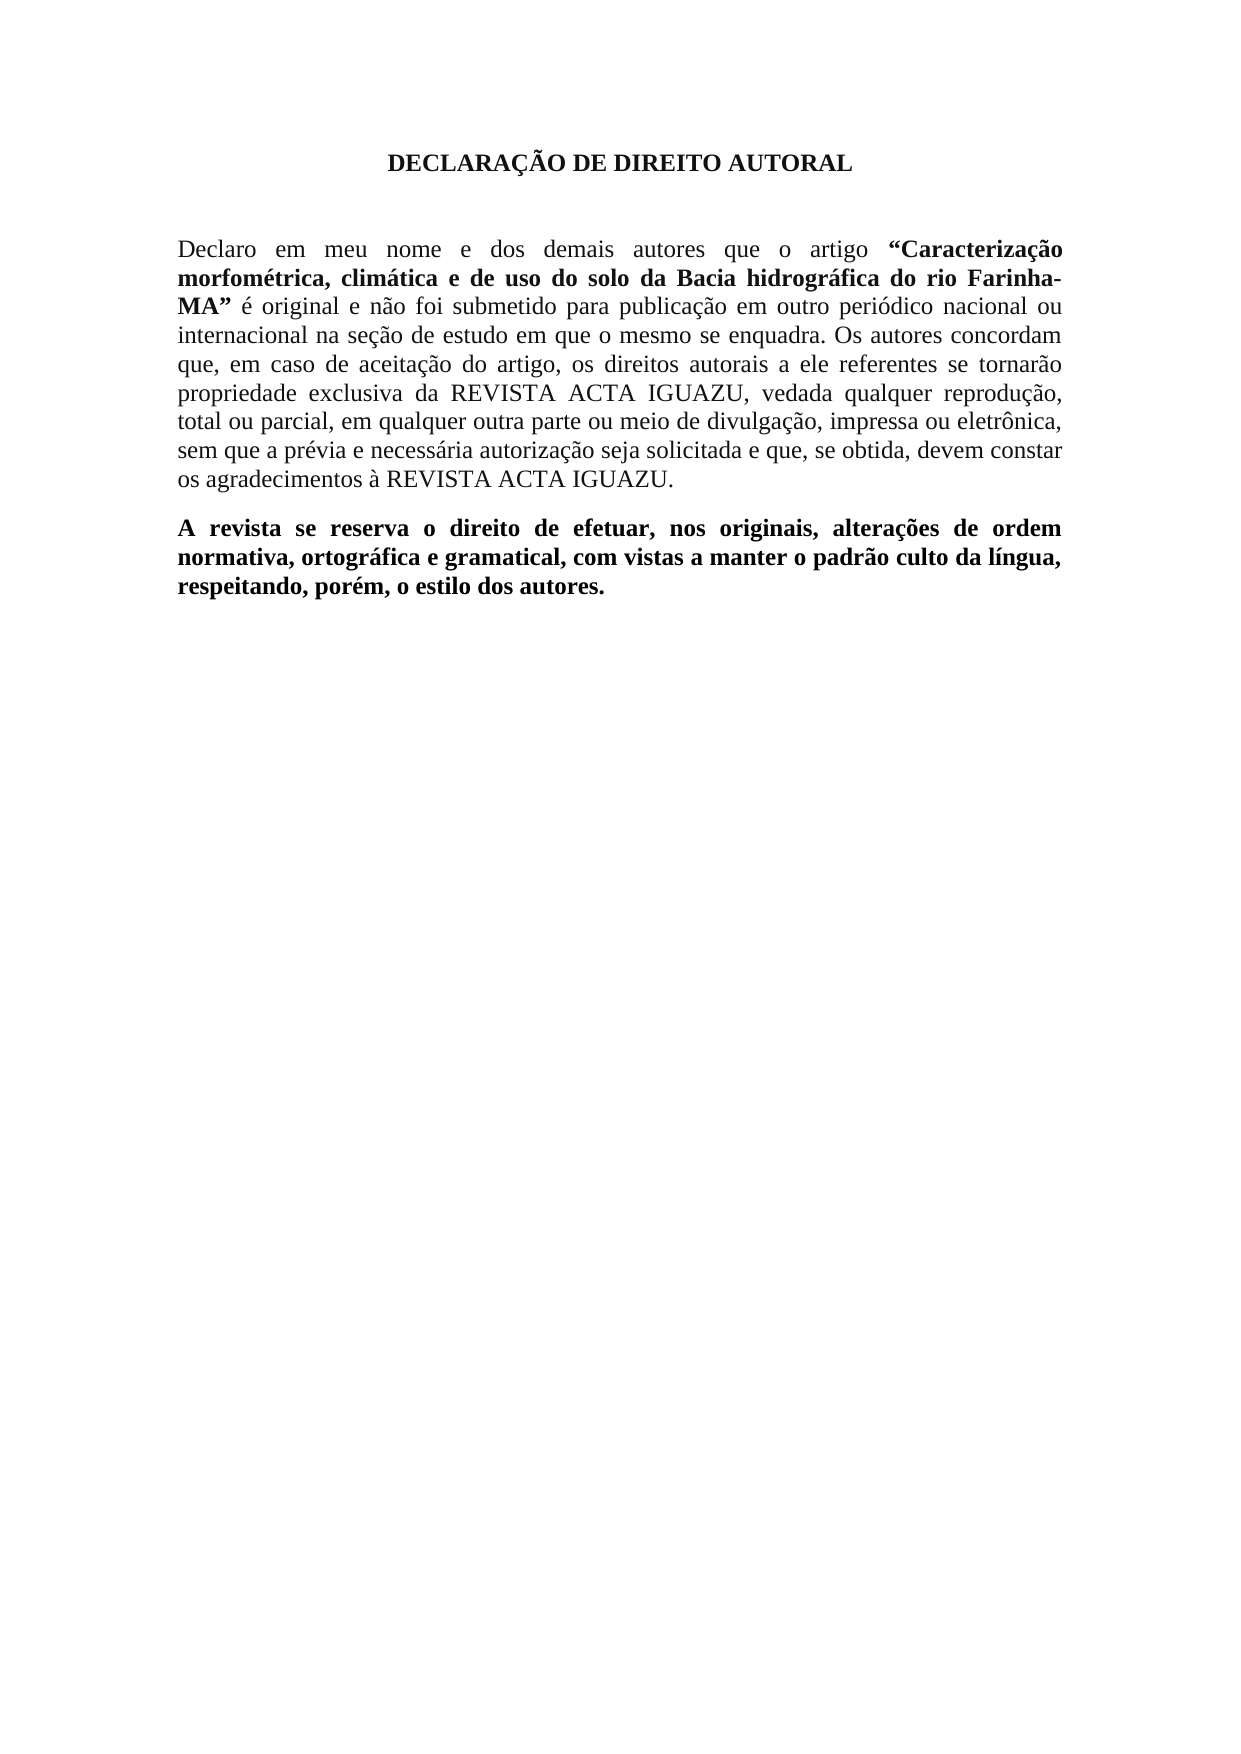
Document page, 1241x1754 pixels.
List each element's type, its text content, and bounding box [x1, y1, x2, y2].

text Declaro em meu nome e dos demais autores que o artigo “Caracterização morfométrica, climática e de uso do solo da Bacia hidrográfica do rio Farinha-MA” é original e não foi submetido para publicação em outro periódico nacional ou internacional na seção de estudo em que o mesmo se enquadra. Os autores concordam que, em caso de aceitação do artigo, os direitos autorais a ele referentes se tornarão propriedade exclusiva da REVISTA ACTA IGUAZU, vedada qualquer reprodução, total ou parcial, em qualquer outra parte ou meio de divulgação, impressa ou eletrônica, sem que a prévia e necessária autorização seja solicitada e que, se obtida, devem constar os agradecimentos à REVISTA ACTA IGUAZU. [177, 234, 1063, 493]
text DECLARAÇÃO DE DIREITO AUTORAL [177, 148, 1063, 176]
text A revista se reserva o direito de efetuar, nos originais, alterações de ordem normativa, ortográfica e gramatical, com vistas a manter o padrão culto da língua, respeitando, porém, o estilo dos autores. [177, 513, 1063, 600]
